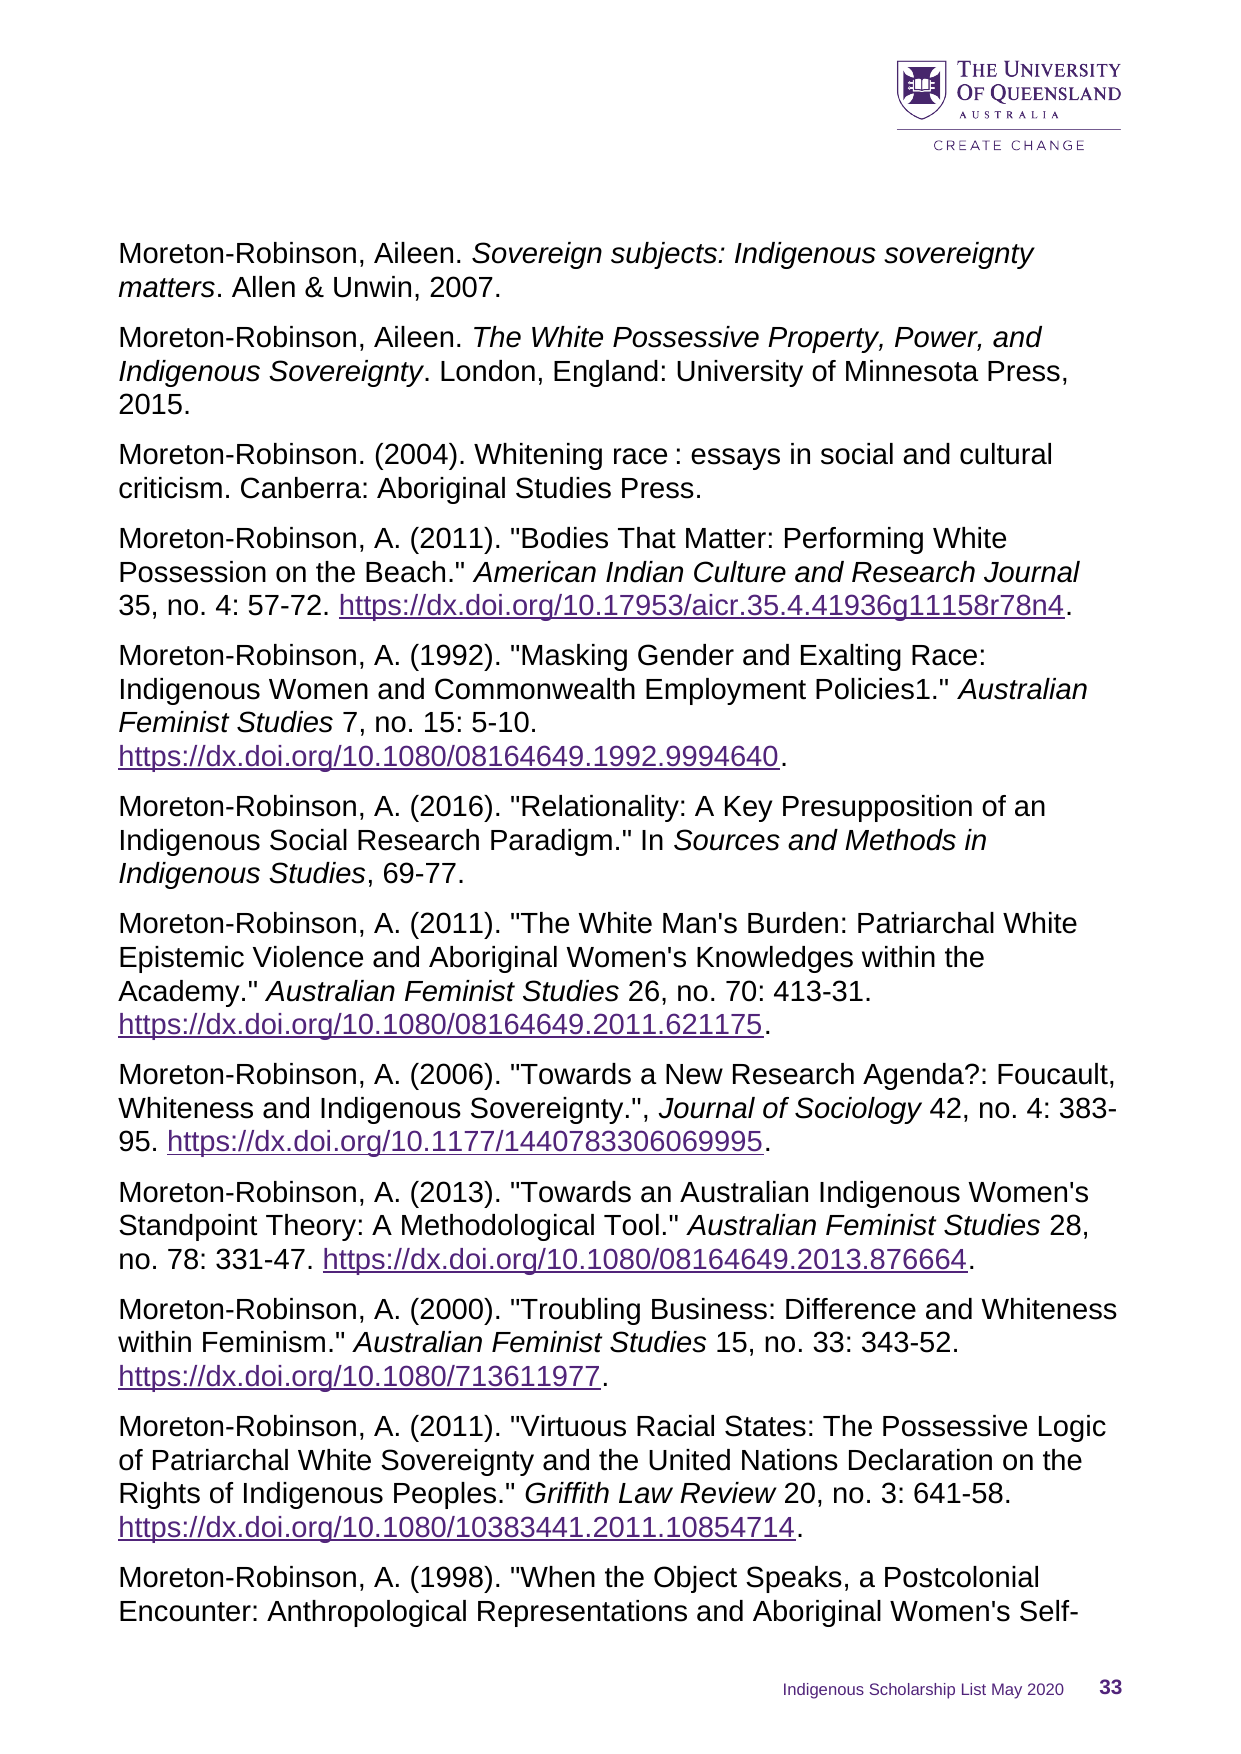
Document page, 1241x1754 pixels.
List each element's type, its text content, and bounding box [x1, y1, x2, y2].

text Moreton-Robinson, Aileen. The White Possessive Property, Power, and Indigenous Sovereignty. London, England: University of Minnesota Press, 2015. [118, 320, 1122, 421]
text Moreton-Robinson. (2004). Whitening race : essays in social and cultural criticism. Canberra: Aboriginal Studies Press. [118, 437, 1122, 504]
text Moreton-Robinson, Aileen. Sovereign subjects: Indigenous sovereignty matters. Allen & Unwin, 2007. [118, 236, 1122, 303]
text Moreton-Robinson, A. (2011). "Virtuous Racial States: The Possessive Logic of Patriarchal White Sovereignty and the United Nations Declaration on the Rights of Indigenous Peoples." Griffith Law Review 20, no. 3: 641-58. https://dx.doi.org/10.1080/10383441.2011.10854714. [118, 1409, 1122, 1543]
text Moreton-Robinson, A. (2011). "Bodies That Matter: Performing White Possession on the Beach." American Indian Culture and Research Journal 35, no. 4: 57-72. https://dx.doi.org/10.17953/aicr.35.4.41936g11158r78n4. [118, 521, 1122, 622]
text Moreton-Robinson, A. (2011). "The White Man's Burden: Patriarchal White Epistemic Violence and Aboriginal Women's Knowledges within the Academy." Australian Feminist Studies 26, no. 70: 413-31. https://dx.doi.org/10.1080/08164649.2011.621175. [118, 906, 1122, 1041]
picture [895, 59, 1123, 153]
text Moreton-Robinson, A. (2006). "Towards a New Research Agenda?: Foucault, Whiteness and Indigenous Sovereignty.", Journal of Sociology 42, no. 4: 383-95. https://dx.doi.org/10.1177/1440783306069995. [118, 1057, 1122, 1158]
text Moreton-Robinson, A. (2013). "Towards an Australian Indigenous Women's Standpoint Theory: A Methodological Tool." Australian Feminist Studies 28, no. 78: 331-47. https://dx.doi.org/10.1080/08164649.2013.876664. [118, 1174, 1122, 1275]
text Moreton-Robinson, A. (2000). "Troubling Business: Difference and Whiteness within Feminism." Australian Feminist Studies 15, no. 33: 343-52. https://dx.doi.org/10.1080/713611977. [118, 1292, 1122, 1392]
text Moreton-Robinson, A. (1992). "Masking Gender and Exalting Race: Indigenous Women and Commonwealth Employment Policies1." Australian Feminist Studies 7, no. 15: 5-10. https://dx.doi.org/10.1080/08164649.1992.9994640. [118, 638, 1122, 772]
text Moreton-Robinson, A. (2016). "Relationality: A Key Presupposition of an Indigenous Social Research Paradigm." In Sources and Methods in Indigenous Studies, 69-77. [118, 789, 1122, 890]
